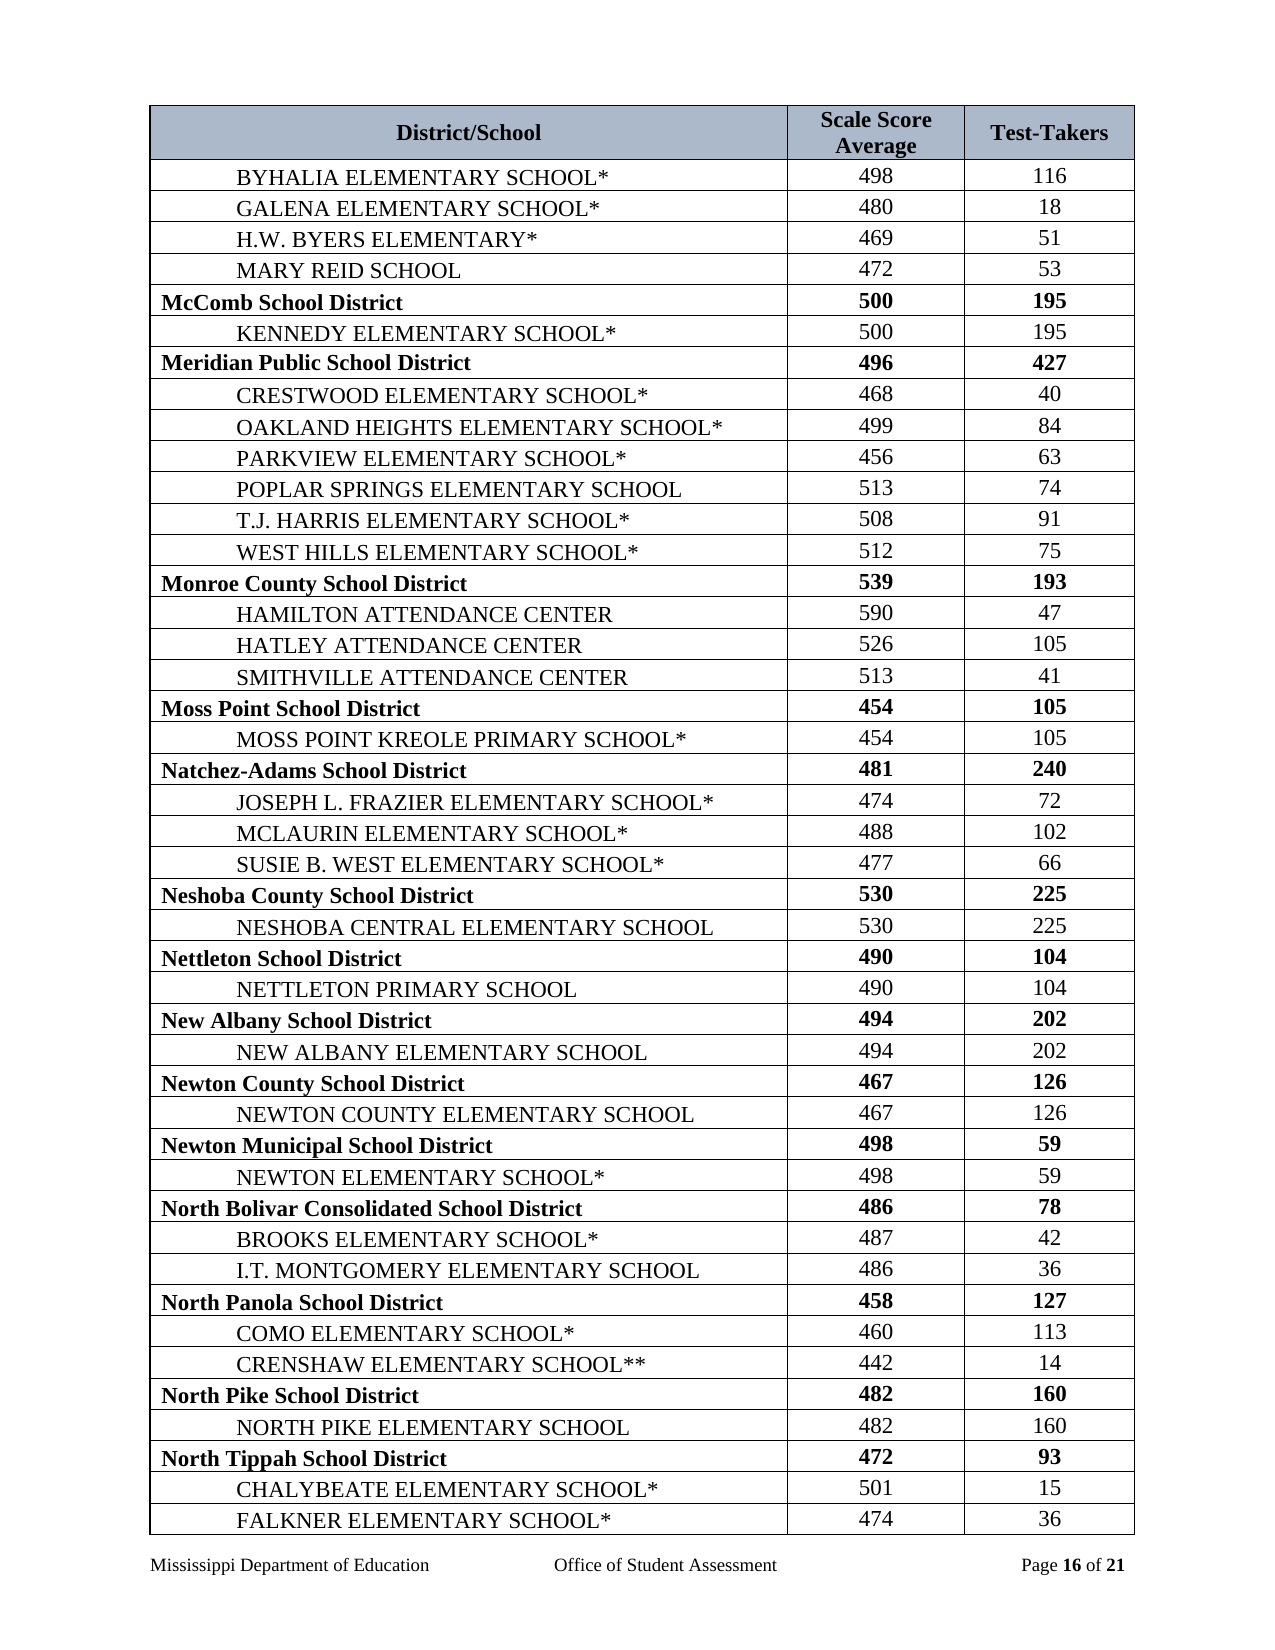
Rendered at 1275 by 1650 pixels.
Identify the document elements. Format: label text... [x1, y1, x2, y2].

table_cell 590 [788, 597, 964, 627]
table_cell Newton County School District [151, 1066, 787, 1096]
table_cell 499 [788, 410, 964, 440]
table_cell JOSEPH L. FRAZIER ELEMENTARY SCHOOL* [151, 785, 787, 815]
table_cell 127 [965, 1285, 1134, 1315]
table_cell 195 [965, 285, 1134, 315]
table_cell 42 [965, 1222, 1134, 1252]
table_cell 488 [788, 816, 964, 846]
table_cell 41 [965, 660, 1134, 690]
table_cell 36 [965, 1504, 1134, 1534]
table_cell 500 [788, 316, 964, 346]
table_cell 53 [965, 254, 1134, 284]
table_cell MCLAURIN ELEMENTARY SCHOOL* [151, 816, 787, 846]
table_cell 477 [788, 847, 964, 877]
table_cell MARY REID SCHOOL [151, 254, 787, 284]
table_cell 494 [788, 1004, 964, 1034]
table_cell 225 [965, 910, 1134, 940]
table_cell 458 [788, 1285, 964, 1315]
table_cell 526 [788, 629, 964, 659]
table_cell 512 [788, 535, 964, 565]
table_cell 496 [788, 347, 964, 377]
table_cell 113 [965, 1316, 1134, 1346]
table_cell 472 [788, 1441, 964, 1471]
table_cell COMO ELEMENTARY SCHOOL* [151, 1316, 787, 1346]
table_cell 225 [965, 879, 1134, 909]
table_cell 498 [788, 1129, 964, 1159]
table_cell McComb School District [151, 285, 787, 315]
table_cell 513 [788, 660, 964, 690]
table_cell 454 [788, 691, 964, 721]
table_cell 486 [788, 1191, 964, 1221]
table_cell Natchez-Adams School District [151, 754, 787, 784]
table_cell 72 [965, 785, 1134, 815]
table_cell 427 [965, 347, 1134, 377]
table_cell 539 [788, 566, 964, 596]
table_cell 202 [965, 1004, 1134, 1034]
table_cell T.J. HARRIS ELEMENTARY SCHOOL* [151, 504, 787, 534]
table_cell 482 [788, 1410, 964, 1440]
table_cell 240 [965, 754, 1134, 784]
table_cell NESHOBA CENTRAL ELEMENTARY SCHOOL [151, 910, 787, 940]
table_cell BYHALIA ELEMENTARY SCHOOL* [151, 160, 787, 190]
table_cell 494 [788, 1035, 964, 1065]
table_cell North Bolivar Consolidated School District [151, 1191, 787, 1221]
table_cell NEWTON COUNTY ELEMENTARY SCHOOL [151, 1097, 787, 1127]
table_cell North Panola School District [151, 1285, 787, 1315]
table_cell 75 [965, 535, 1134, 565]
table_cell 482 [788, 1379, 964, 1409]
table_cell 486 [788, 1254, 964, 1284]
table_cell OAKLAND HEIGHTS ELEMENTARY SCHOOL* [151, 410, 787, 440]
table_cell NORTH PIKE ELEMENTARY SCHOOL [151, 1410, 787, 1440]
table_cell 47 [965, 597, 1134, 627]
table_cell 104 [965, 941, 1134, 971]
table_cell 442 [788, 1347, 964, 1377]
table_cell 78 [965, 1191, 1134, 1221]
table_cell 530 [788, 910, 964, 940]
table_cell 93 [965, 1441, 1134, 1471]
table_cell 66 [965, 847, 1134, 877]
table_cell North Pike School District [151, 1379, 787, 1409]
table_cell 160 [965, 1410, 1134, 1440]
table_cell 472 [788, 254, 964, 284]
table_cell NETTLETON PRIMARY SCHOOL [151, 972, 787, 1002]
table_cell 460 [788, 1316, 964, 1346]
table_cell 490 [788, 941, 964, 971]
table_cell 513 [788, 472, 964, 502]
table_cell 480 [788, 191, 964, 221]
table_cell CHALYBEATE ELEMENTARY SCHOOL* [151, 1472, 787, 1502]
table_cell 84 [965, 410, 1134, 440]
table_header District/School [151, 106, 787, 159]
table_cell 498 [788, 160, 964, 190]
table_cell 474 [788, 1504, 964, 1534]
table_cell North Tippah School District [151, 1441, 787, 1471]
table_cell 105 [965, 629, 1134, 659]
table_cell KENNEDY ELEMENTARY SCHOOL* [151, 316, 787, 346]
table_cell 105 [965, 722, 1134, 752]
table_cell 63 [965, 441, 1134, 471]
table_cell 126 [965, 1066, 1134, 1096]
table_cell BROOKS ELEMENTARY SCHOOL* [151, 1222, 787, 1252]
table_cell Monroe County School District [151, 566, 787, 596]
table_cell 59 [965, 1129, 1134, 1159]
table_cell SMITHVILLE ATTENDANCE CENTER [151, 660, 787, 690]
table_cell PARKVIEW ELEMENTARY SCHOOL* [151, 441, 787, 471]
table_cell NEW ALBANY ELEMENTARY SCHOOL [151, 1035, 787, 1065]
table_cell 474 [788, 785, 964, 815]
table_cell 193 [965, 566, 1134, 596]
table_cell 454 [788, 722, 964, 752]
table_cell HATLEY ATTENDANCE CENTER [151, 629, 787, 659]
table_cell 51 [965, 222, 1134, 252]
table_cell 15 [965, 1472, 1134, 1502]
table_cell I.T. MONTGOMERY ELEMENTARY SCHOOL [151, 1254, 787, 1284]
table_cell Moss Point School District [151, 691, 787, 721]
table_cell HAMILTON ATTENDANCE CENTER [151, 597, 787, 627]
table_cell FALKNER ELEMENTARY SCHOOL* [151, 1504, 787, 1534]
table_cell 116 [965, 160, 1134, 190]
table_cell 59 [965, 1160, 1134, 1190]
table_cell CRESTWOOD ELEMENTARY SCHOOL* [151, 379, 787, 409]
table_cell 195 [965, 316, 1134, 346]
table_cell NEWTON ELEMENTARY SCHOOL* [151, 1160, 787, 1190]
table_cell Nettleton School District [151, 941, 787, 971]
table_cell 469 [788, 222, 964, 252]
table_cell 530 [788, 879, 964, 909]
table_cell Neshoba County School District [151, 879, 787, 909]
table_cell 498 [788, 1160, 964, 1190]
table_cell Meridian Public School District [151, 347, 787, 377]
table_cell 160 [965, 1379, 1134, 1409]
table_cell 500 [788, 285, 964, 315]
table_cell Newton Municipal School District [151, 1129, 787, 1159]
table_cell WEST HILLS ELEMENTARY SCHOOL* [151, 535, 787, 565]
table_cell CRENSHAW ELEMENTARY SCHOOL** [151, 1347, 787, 1377]
table_cell GALENA ELEMENTARY SCHOOL* [151, 191, 787, 221]
table_cell 468 [788, 379, 964, 409]
table_header Scale Score Average [788, 106, 964, 159]
table_cell 467 [788, 1066, 964, 1096]
table_cell 102 [965, 816, 1134, 846]
table_cell 74 [965, 472, 1134, 502]
table_cell 104 [965, 972, 1134, 1002]
table_cell 508 [788, 504, 964, 534]
table_cell 202 [965, 1035, 1134, 1065]
table_cell 14 [965, 1347, 1134, 1377]
table_cell 18 [965, 191, 1134, 221]
table_cell New Albany School District [151, 1004, 787, 1034]
table_cell 501 [788, 1472, 964, 1502]
table_cell 456 [788, 441, 964, 471]
table_cell 487 [788, 1222, 964, 1252]
table_cell 40 [965, 379, 1134, 409]
table_cell 490 [788, 972, 964, 1002]
table_cell 105 [965, 691, 1134, 721]
table_cell 126 [965, 1097, 1134, 1127]
table_cell POPLAR SPRINGS ELEMENTARY SCHOOL [151, 472, 787, 502]
table_header Test-Takers [965, 106, 1134, 159]
table_cell SUSIE B. WEST ELEMENTARY SCHOOL* [151, 847, 787, 877]
table_cell MOSS POINT KREOLE PRIMARY SCHOOL* [151, 722, 787, 752]
table_cell 91 [965, 504, 1134, 534]
table_cell H.W. BYERS ELEMENTARY* [151, 222, 787, 252]
table_cell 36 [965, 1254, 1134, 1284]
table_cell 481 [788, 754, 964, 784]
table_cell 467 [788, 1097, 964, 1127]
